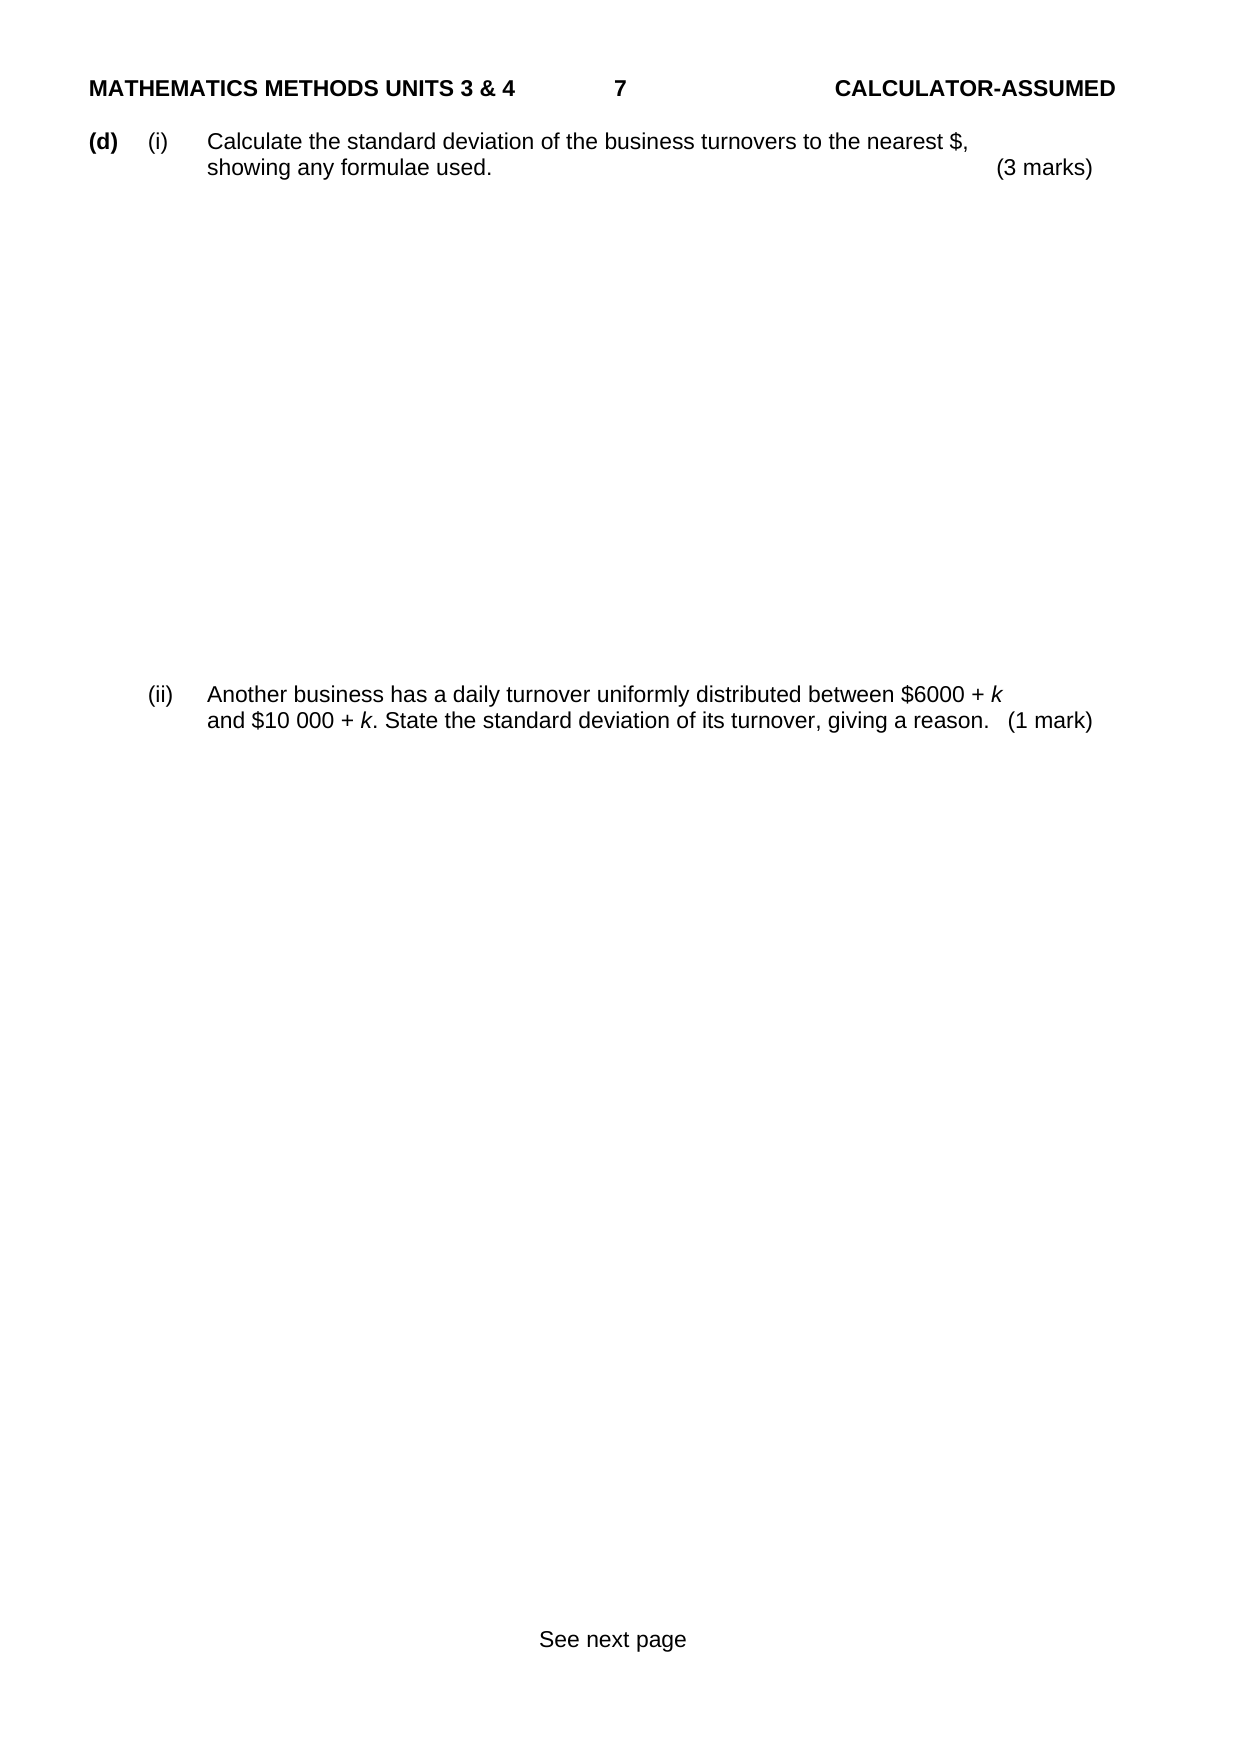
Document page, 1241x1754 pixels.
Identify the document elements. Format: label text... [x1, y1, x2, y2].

text (d) (i) Calculate the standard deviation of the business turnovers to the nearest $, [89, 128, 1137, 154]
text and $10 000 + k. State the standard deviation of its turnover, giving a reason. (1 mark) [89, 707, 1137, 734]
text (ii) Another business has a daily turnover uniformly distributed between $6000 + k [89, 681, 1137, 707]
text showing any formulae used. (3 marks) [89, 154, 1137, 180]
